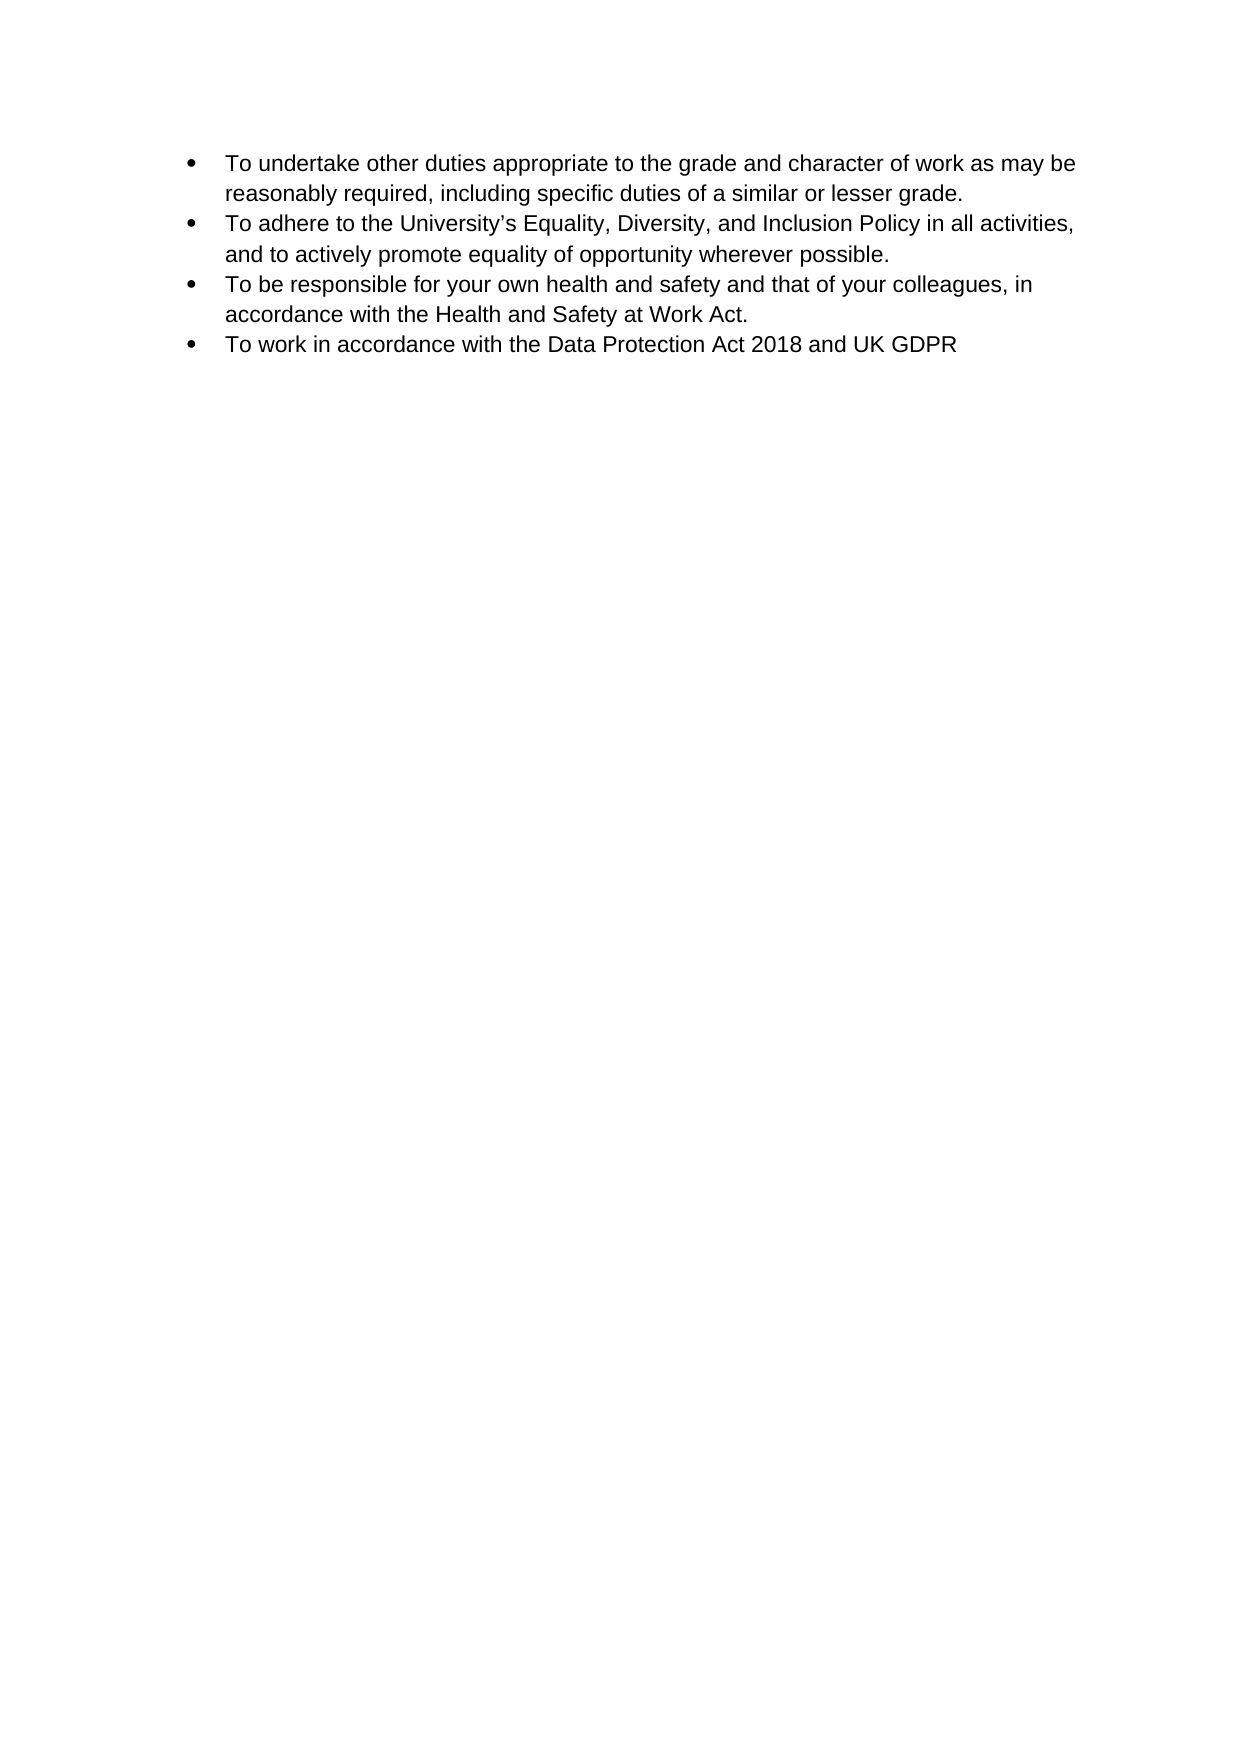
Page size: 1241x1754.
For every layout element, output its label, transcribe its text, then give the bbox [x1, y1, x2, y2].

list To undertake other duties appropriate to the grade and character of work as may be reasonably required, including specific duties of a similar or lesser grade. [187, 150, 1090, 207]
list To be responsible for your own health and safety and that of your colleagues, in accordance with the Health and Safety at Work Act. [187, 271, 1090, 327]
list To adhere to the University’s Equality, Diversity, and Inclusion Policy in all activities, and to actively promote equality of opportunity wherever possible. [187, 210, 1090, 267]
list To work in accordance with the Data Protection Act 2018 and UK GDPR [187, 331, 1090, 358]
